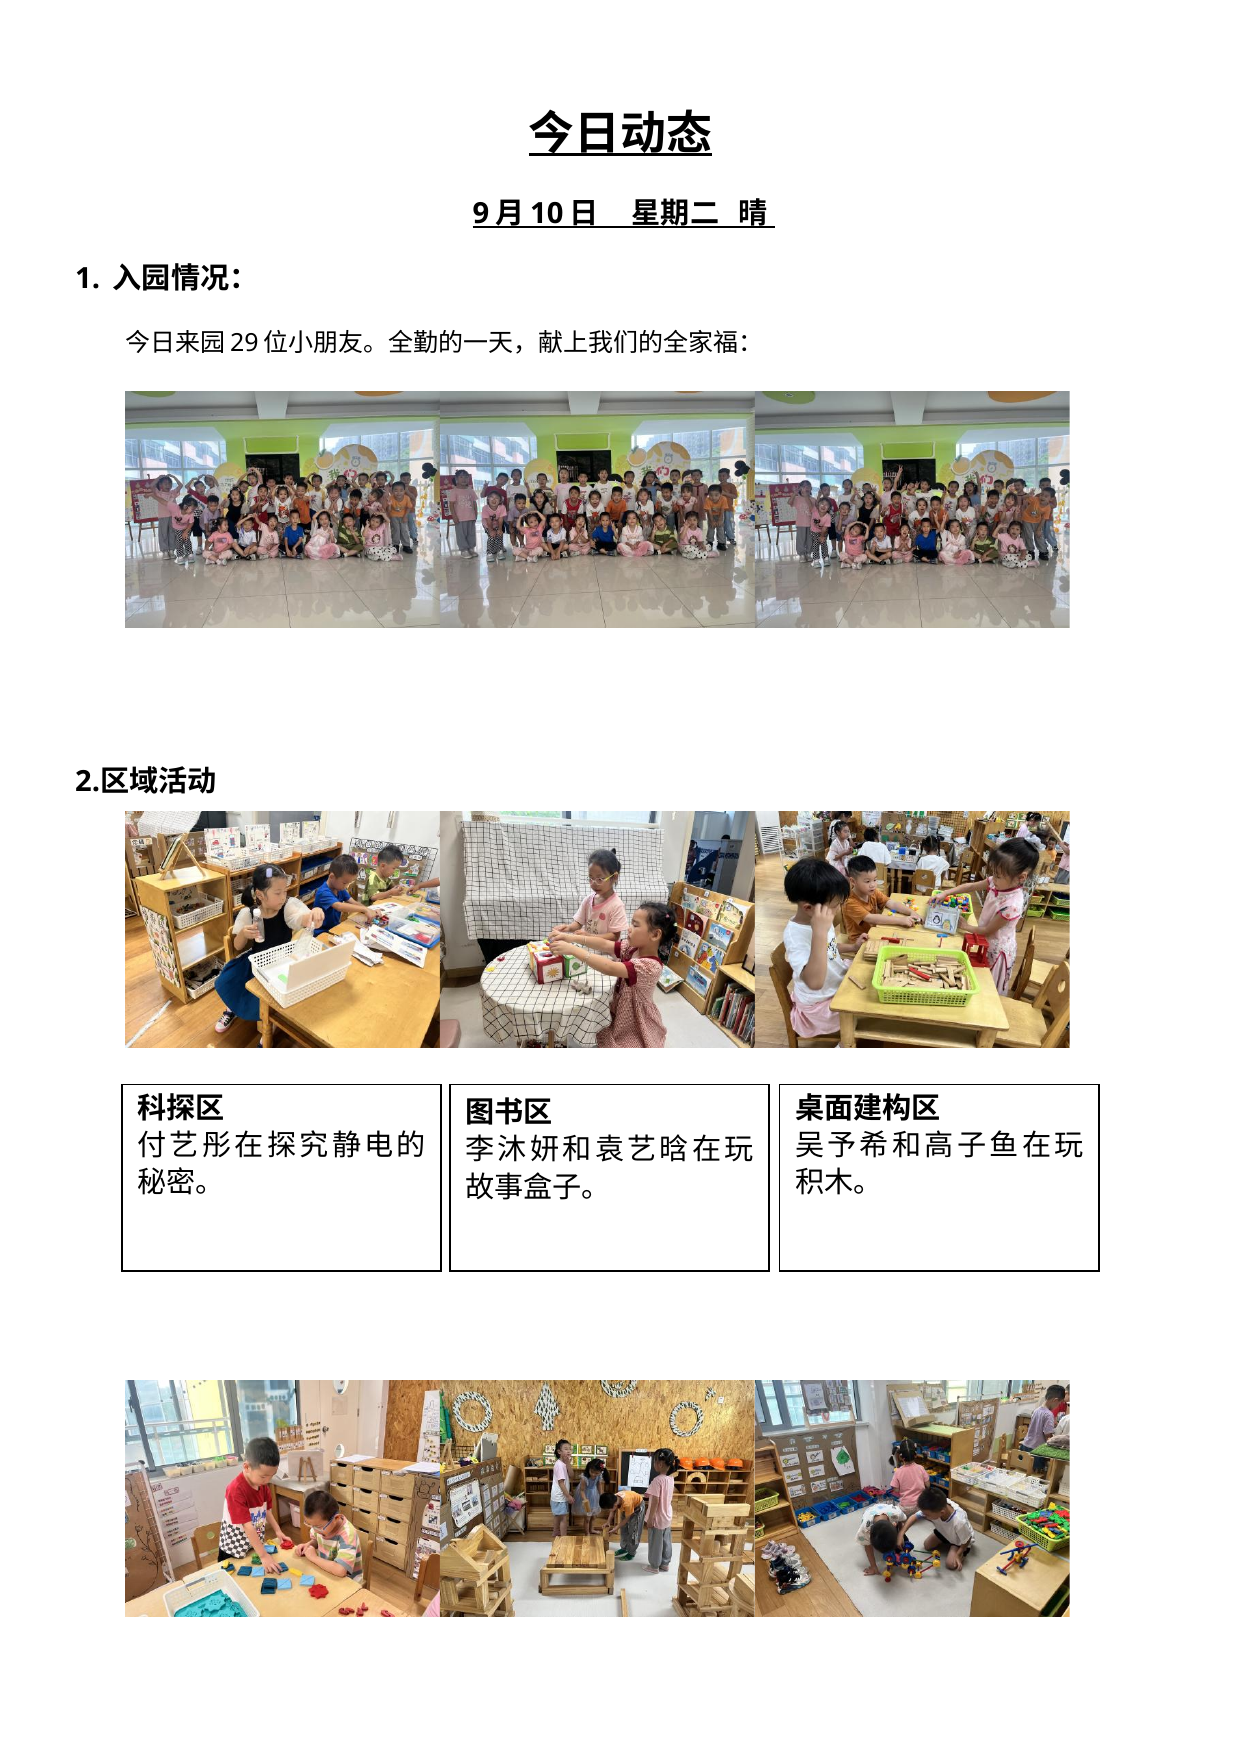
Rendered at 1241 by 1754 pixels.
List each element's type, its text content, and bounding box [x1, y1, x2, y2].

text 今日来园29位小朋友。全勤的一天，献上我们的全家福： [75, 308, 1165, 373]
text 今日动态 [75, 81, 1165, 178]
text 9月10日 星期二 晴 [75, 178, 1165, 243]
list 入园情况： [75, 243, 1165, 308]
text 2.区域活动 [75, 747, 1165, 812]
picture [125, 1380, 1070, 1617]
picture [125, 391, 1070, 628]
picture [125, 811, 1070, 1048]
